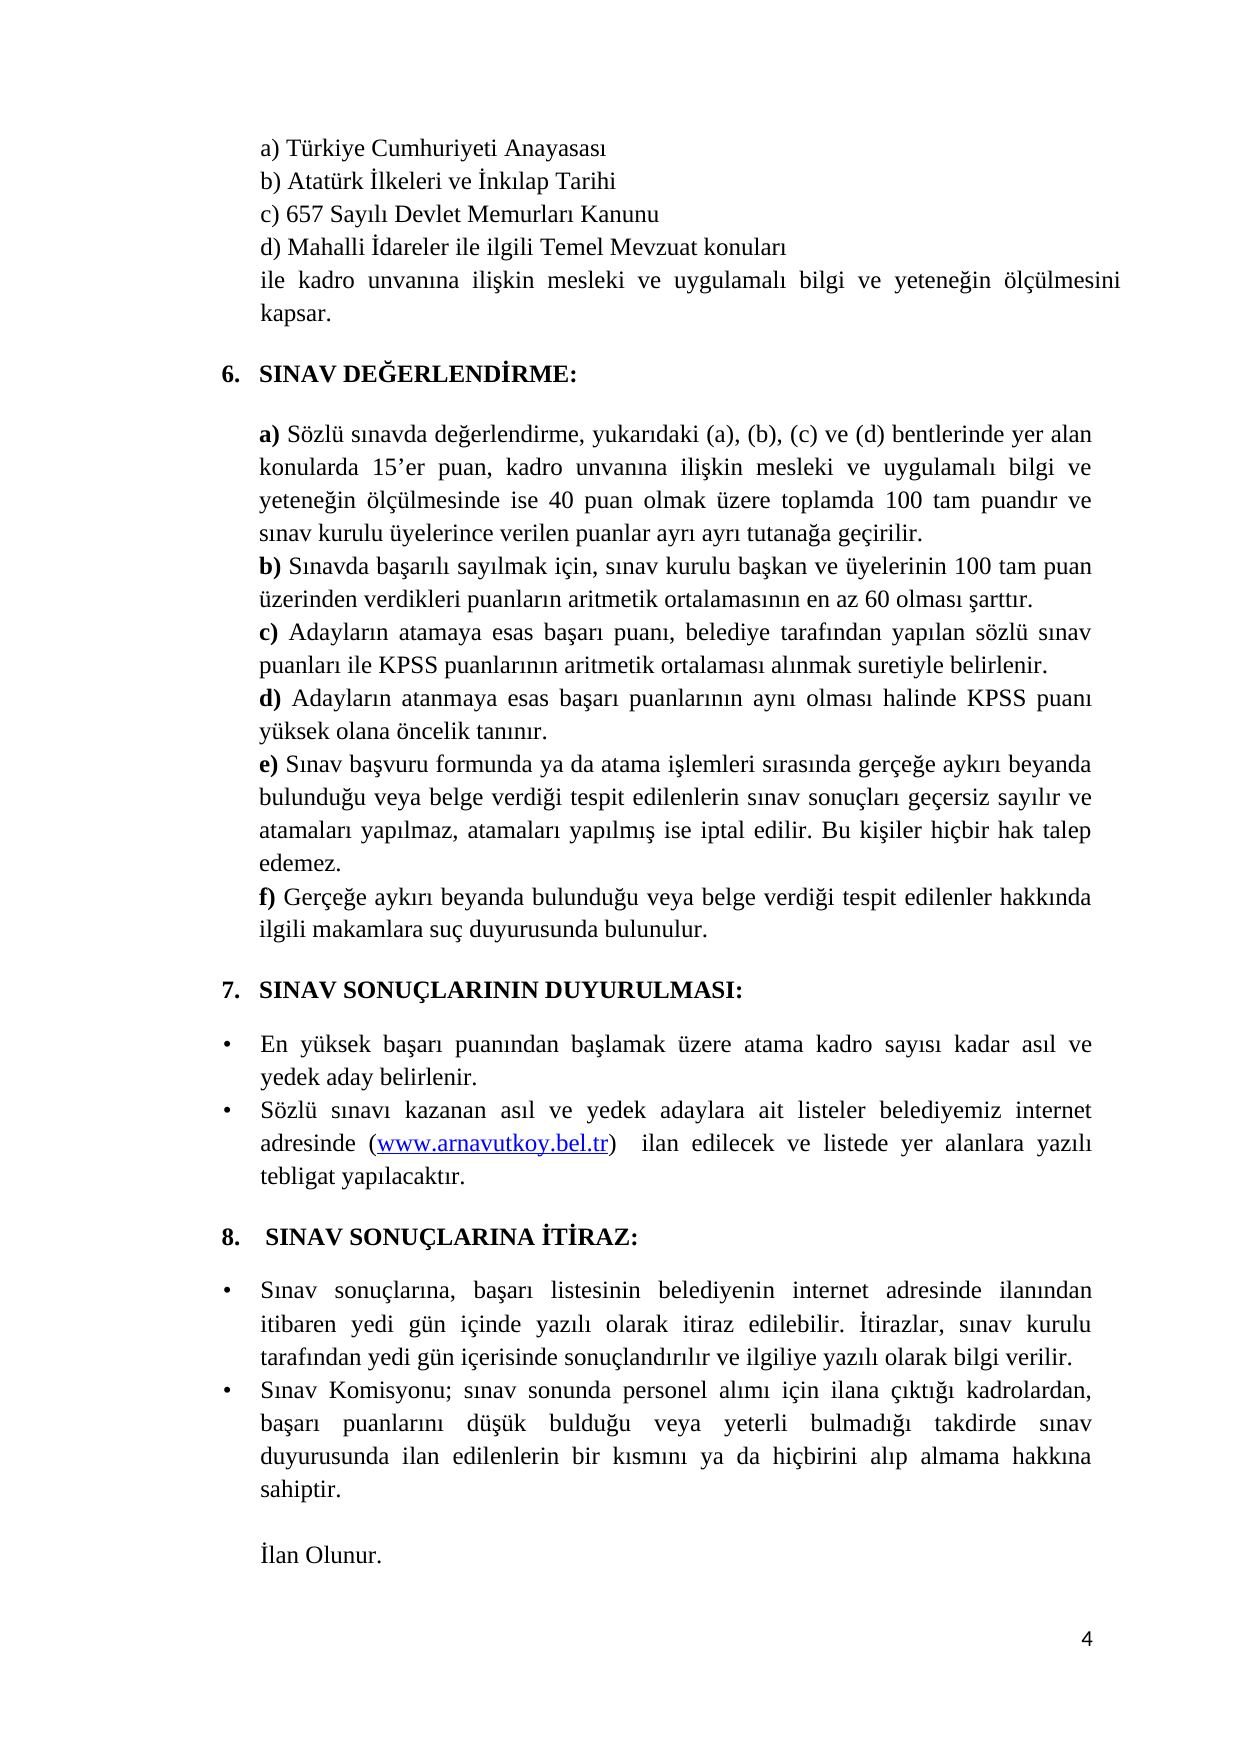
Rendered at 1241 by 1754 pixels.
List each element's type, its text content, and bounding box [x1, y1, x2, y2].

text İlan Olunur. [223, 1540, 1093, 1568]
text a) Türkiye Cumhuriyeti Anayasası [260, 133, 1093, 162]
text b) Atatürk İlkeleri ve İnkılap Tarihi [260, 166, 1093, 195]
list SINAV SONUÇLARININ DUYURULMASI: [221, 975, 1093, 1004]
list f) Gerçeğe aykırı beyanda bulunduğu veya belge verdiği tespit edilenler hakkında ilgili makamlara suç duyurusunda bulunulur. [259, 882, 1093, 943]
text ile kadro unvanına ilişkin mesleki ve uygulamalı bilgi ve yeteneğin ölçülmesini kapsar. [260, 265, 1122, 327]
list Sınav sonuçlarına, başarı listesinin belediyenin internet adresinde ilanından itibaren yedi gün içinde yazılı olarak itiraz edilebilir. İtirazlar, sınav kurulu tarafından yedi gün içerisinde sonuçlandırılır ve ilgiliye yazılı olarak bilgi verilir. [223, 1276, 1093, 1370]
list c) Adayların atamaya esas başarı puanı, belediye tarafından yapılan sözlü sınav puanları ile KPSS puanlarının aritmetik ortalaması alınmak suretiyle belirlenir. [259, 617, 1093, 679]
list b) Sınavda başarılı sayılmak için, sınav kurulu başkan ve üyelerinin 100 tam puan üzerinden verdikleri puanların aritmetik ortalamasının en az 60 olması şarttır. [259, 551, 1093, 613]
list d) Adayların atanmaya esas başarı puanlarının aynı olması halinde KPSS puanı yüksek olana öncelik tanınır. [259, 683, 1093, 745]
list Sınav Komisyonu; sınav sonunda personel alımı için ilana çıktığı kadrolardan, başarı puanlarını düşük bulduğu veya yeterli bulmadığı takdirde sınav duyurusunda ilan edilenlerin bir kısmını ya da hiçbirini alıp almama hakkına sahiptir. [223, 1375, 1093, 1502]
list a) Sözlü sınavda değerlendirme, yukarıdaki (a), (b), (c) ve (d) bentlerinde yer alan konularda 15’er puan, kadro unvanına ilişkin mesleki ve uygulamalı bilgi ve yeteneğin ölçülmesinde ise 40 puan olmak üzere toplamda 100 tam puandır ve sınav kurulu üyelerince verilen puanlar ayrı ayrı tutanağa geçirilir. [259, 419, 1093, 547]
list En yüksek başarı puanından başlamak üzere atama kadro sayısı kadar asıl ve yedek aday belirlenir. [223, 1029, 1093, 1091]
text c) 657 Sayılı Devlet Memurları Kanunu [260, 199, 1093, 228]
list SINAV DEĞERLENDİRME: [221, 359, 1093, 387]
list e) Sınav başvuru formunda ya da atama işlemleri sırasında gerçeğe aykırı beyanda bulunduğu veya belge verdiği tespit edilenlerin sınav sonuçları geçersiz sayılır ve atamaları yapılmaz, atamaları yapılmış ise iptal edilir. Bu kişiler hiçbir hak talep edemez. [259, 749, 1093, 877]
list Sözlü sınavı kazanan asıl ve yedek adaylara ait listeler belediyemiz internet adresinde (www.arnavutkoy.bel.tr) ilan edilecek ve listede yer alanlara yazılı tebligat yapılacaktır. [223, 1095, 1093, 1190]
list SINAV SONUÇLARINA İTİRAZ: [221, 1222, 1093, 1251]
text d) Mahalli İdareler ile ilgili Temel Mevzuat konuları [260, 232, 1093, 261]
